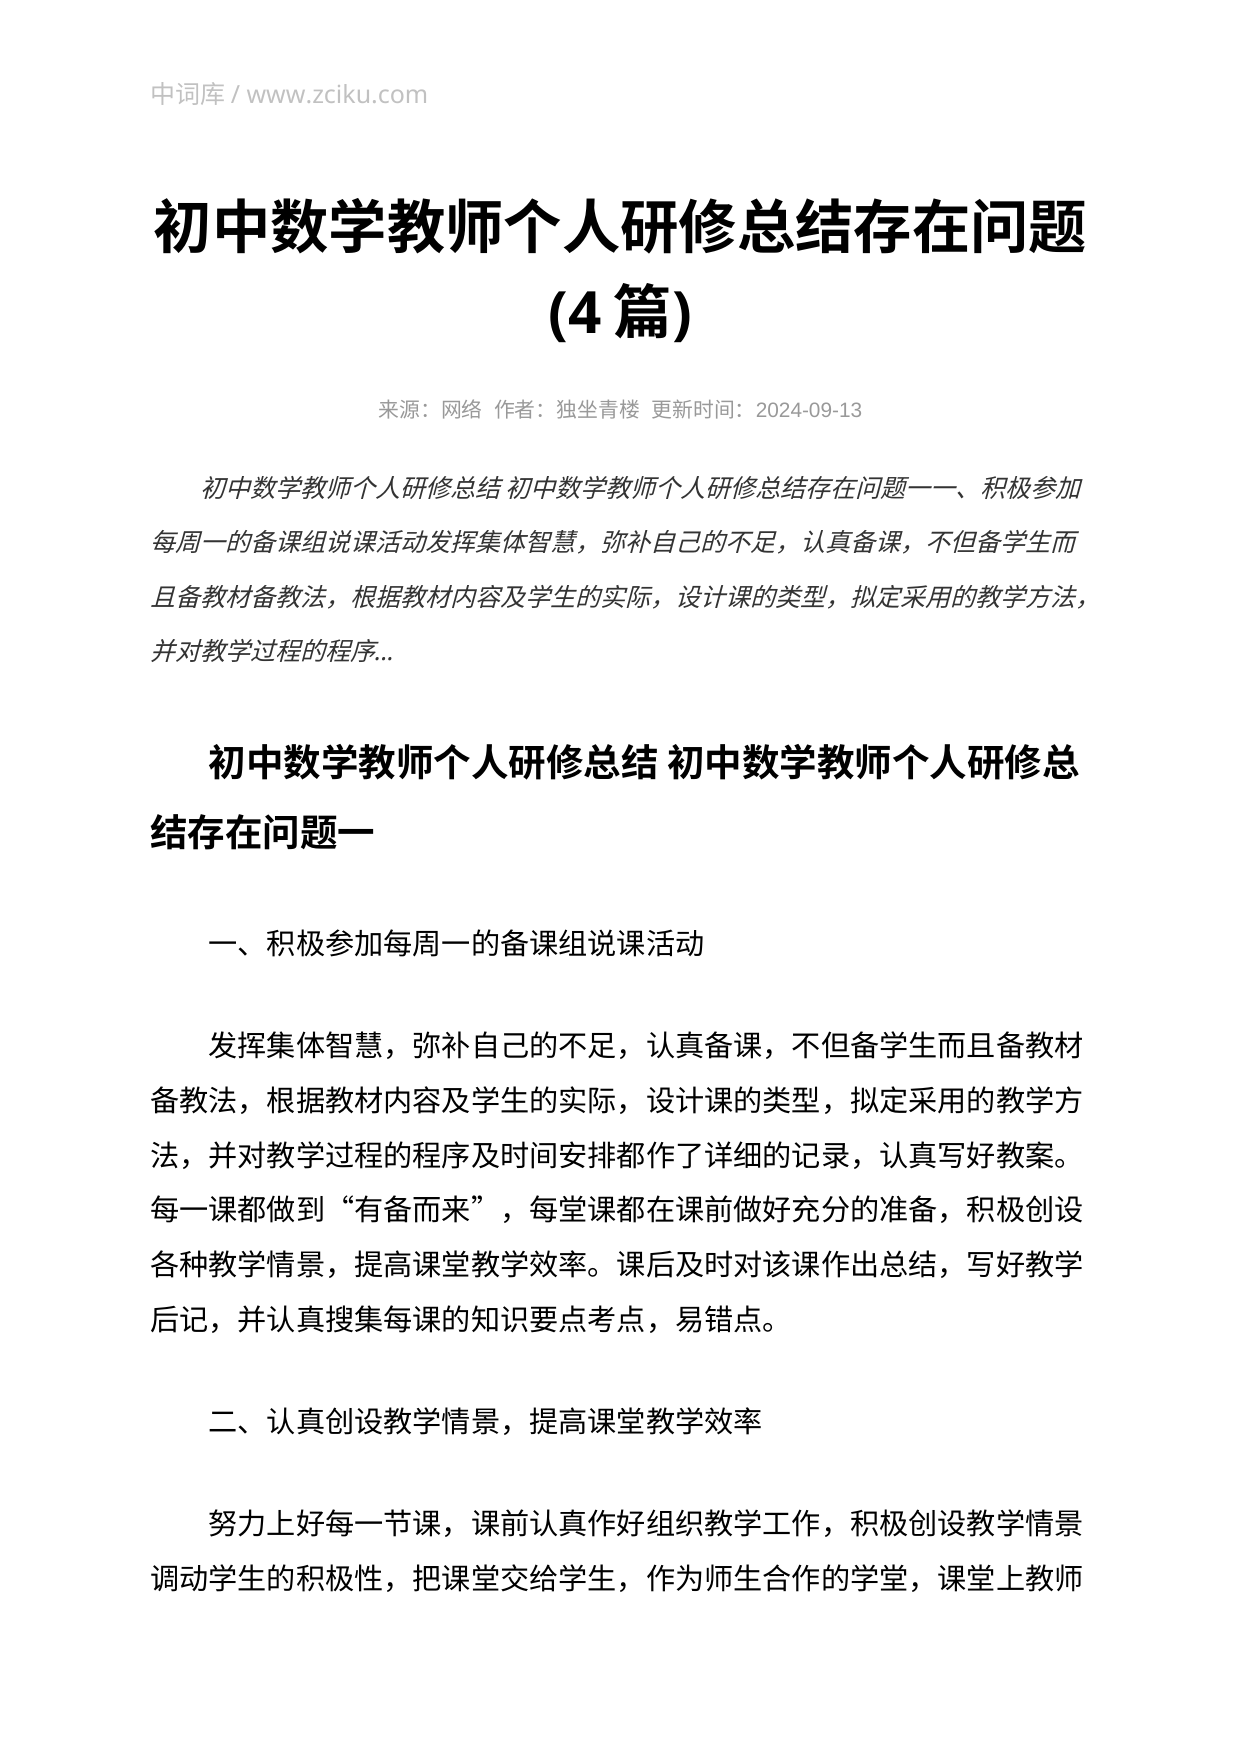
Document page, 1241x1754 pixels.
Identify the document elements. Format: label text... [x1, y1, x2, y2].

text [150, 1500, 1090, 1597]
text 初中数学教师个人研修总结 初中数学教师个人研修总结存在问题一一、积极参加每周一的备课组说课活动发挥集体智慧，弥补自己的不足，认真备课，不但备学生而且备教材备教法，根据教材内容及学生的实际，设计课的类型，拟定采用的教学方法，并对教学过程的程序... [150, 468, 1090, 668]
text 发挥集体智慧，弥补自己的不足，认真备课，不但备学生而且备教材备教法，根据教材内容及学生的实际，设计课的类型，拟定采用的教学方法，并对教学过程的程序及时间安排都作了详细的记录，认真写好教案。每一课都做到“有备而来”，每堂课都在课前做好充分的准备，积极创设各种教学情景，提高课堂教学效率。课后及时对该课作出总结，写好教学后记，并认真搜集每课的知识要点考点，易错点。 [150, 1022, 1090, 1339]
text 二、认真创设教学情景，提高课堂教学效率 [150, 1398, 1090, 1441]
subtitle 初中数学教师个人研修总结存在问题(4篇) [150, 181, 1090, 351]
text 来源：网络 作者：独坐青楼 更新时间：2024-09-13 [150, 397, 1090, 421]
text 初中数学教师个人研修总结 初中数学教师个人研修总结存在问题一 [150, 733, 1090, 857]
text 一、积极参加每周一的备课组说课活动 [150, 921, 1090, 963]
